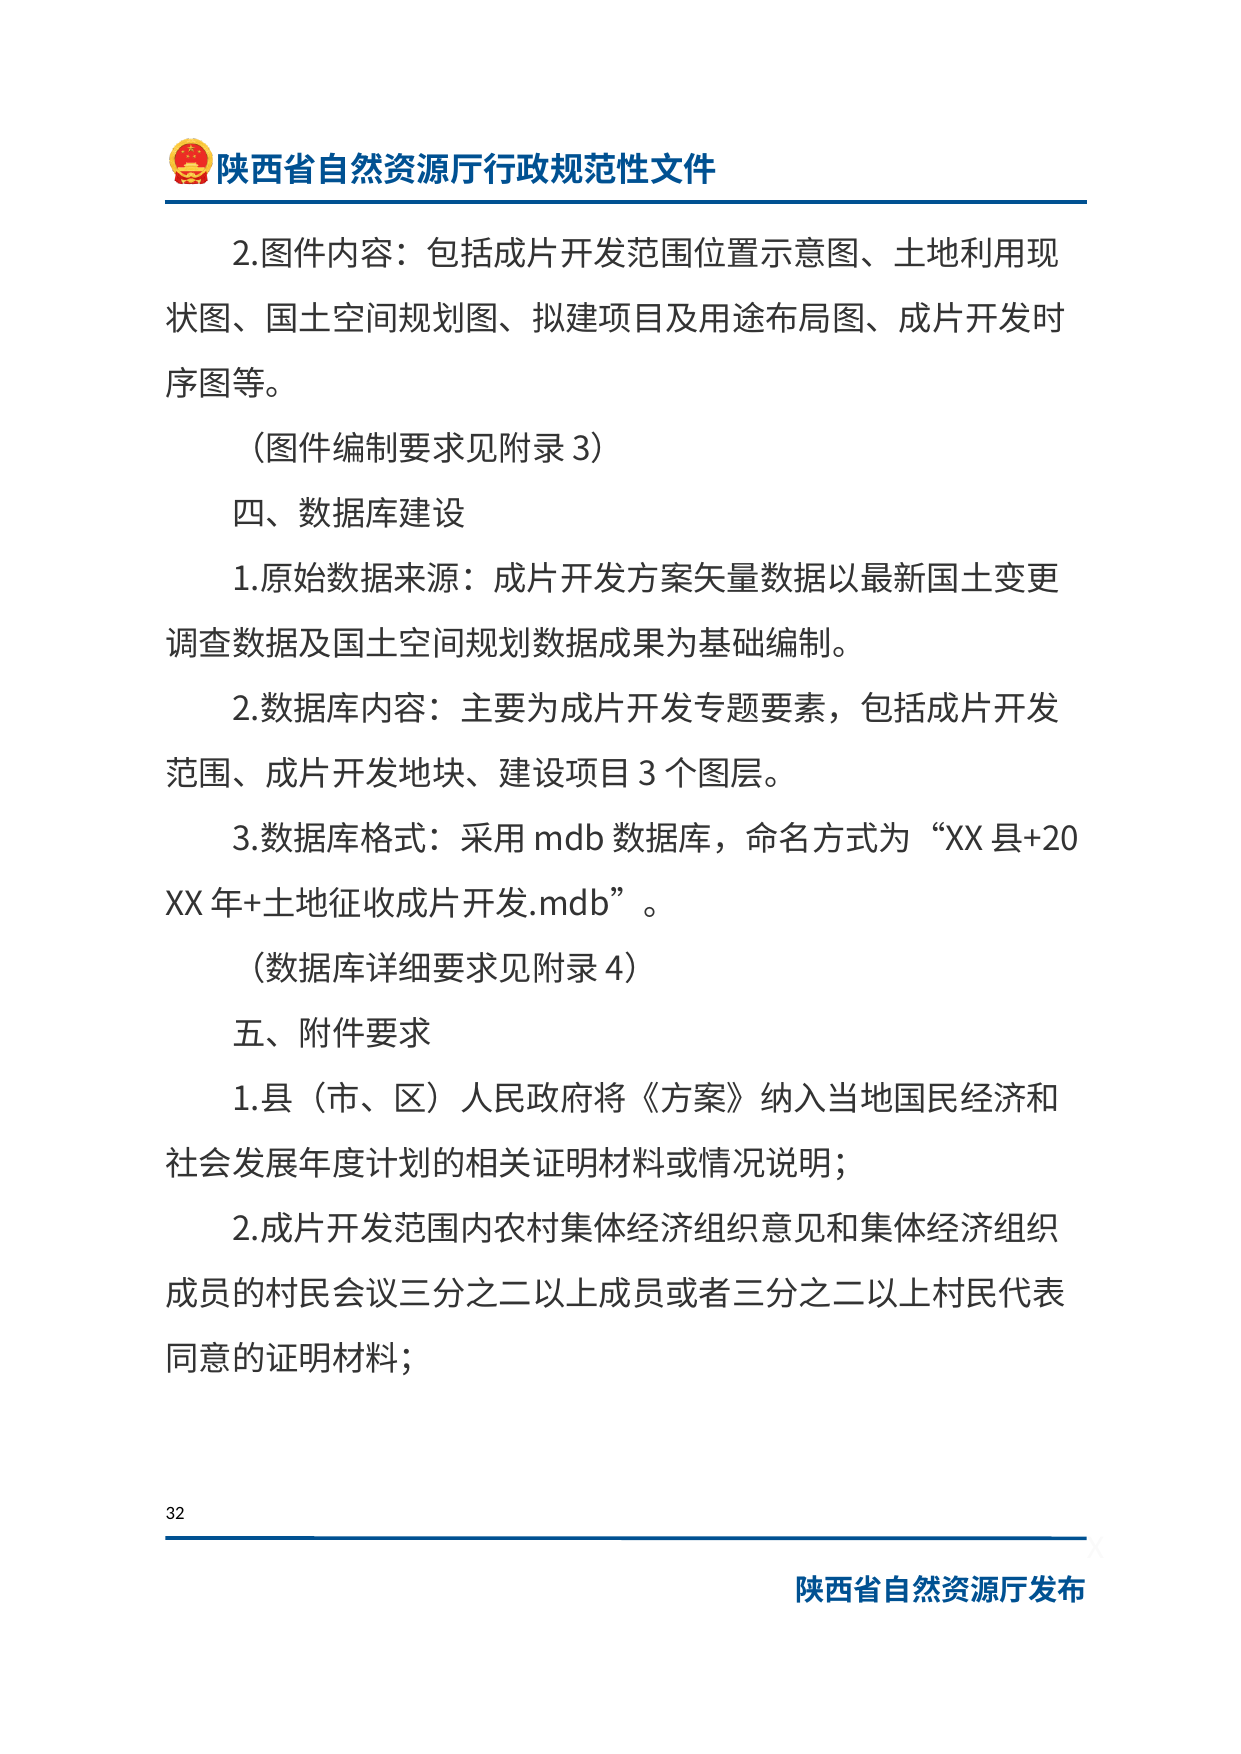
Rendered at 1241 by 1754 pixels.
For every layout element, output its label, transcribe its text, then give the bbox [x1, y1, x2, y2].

text 2.图件内容：包括成片开发范围位置示意图、土地利用现状图、国土空间规划图、拟建项目及用途布局图、成片开发时序图等。 [165, 219, 1087, 414]
text 2.成片开发范围内农村集体经济组织意见和集体经济组织成员的村民会议三分之二以上成员或者三分之二以上村民代表同意的证明材料； [165, 1194, 1087, 1389]
text 1.原始数据来源：成片开发方案矢量数据以最新国土变更调查数据及国土空间规划数据成果为基础编制。 [165, 544, 1087, 674]
text 2.数据库内容：主要为成片开发专题要素，包括成片开发范围、成片开发地块、建设项目3个图层。 [165, 674, 1087, 804]
text 五、附件要求 [165, 999, 1087, 1064]
text 3.数据库格式：采用mdb数据库，命名方式为“XX县+20XX年+土地征收成片开发.mdb”。 [165, 804, 1087, 934]
picture [165, 136, 217, 188]
text 四、数据库建设 [165, 479, 1087, 544]
text （数据库详细要求见附录4） [165, 934, 1087, 999]
text 1.县（市、区）人民政府将《方案》纳入当地国民经济和社会发展年度计划的相关证明材料或情况说明； [165, 1064, 1087, 1194]
text （图件编制要求见附录3） [165, 414, 1087, 479]
